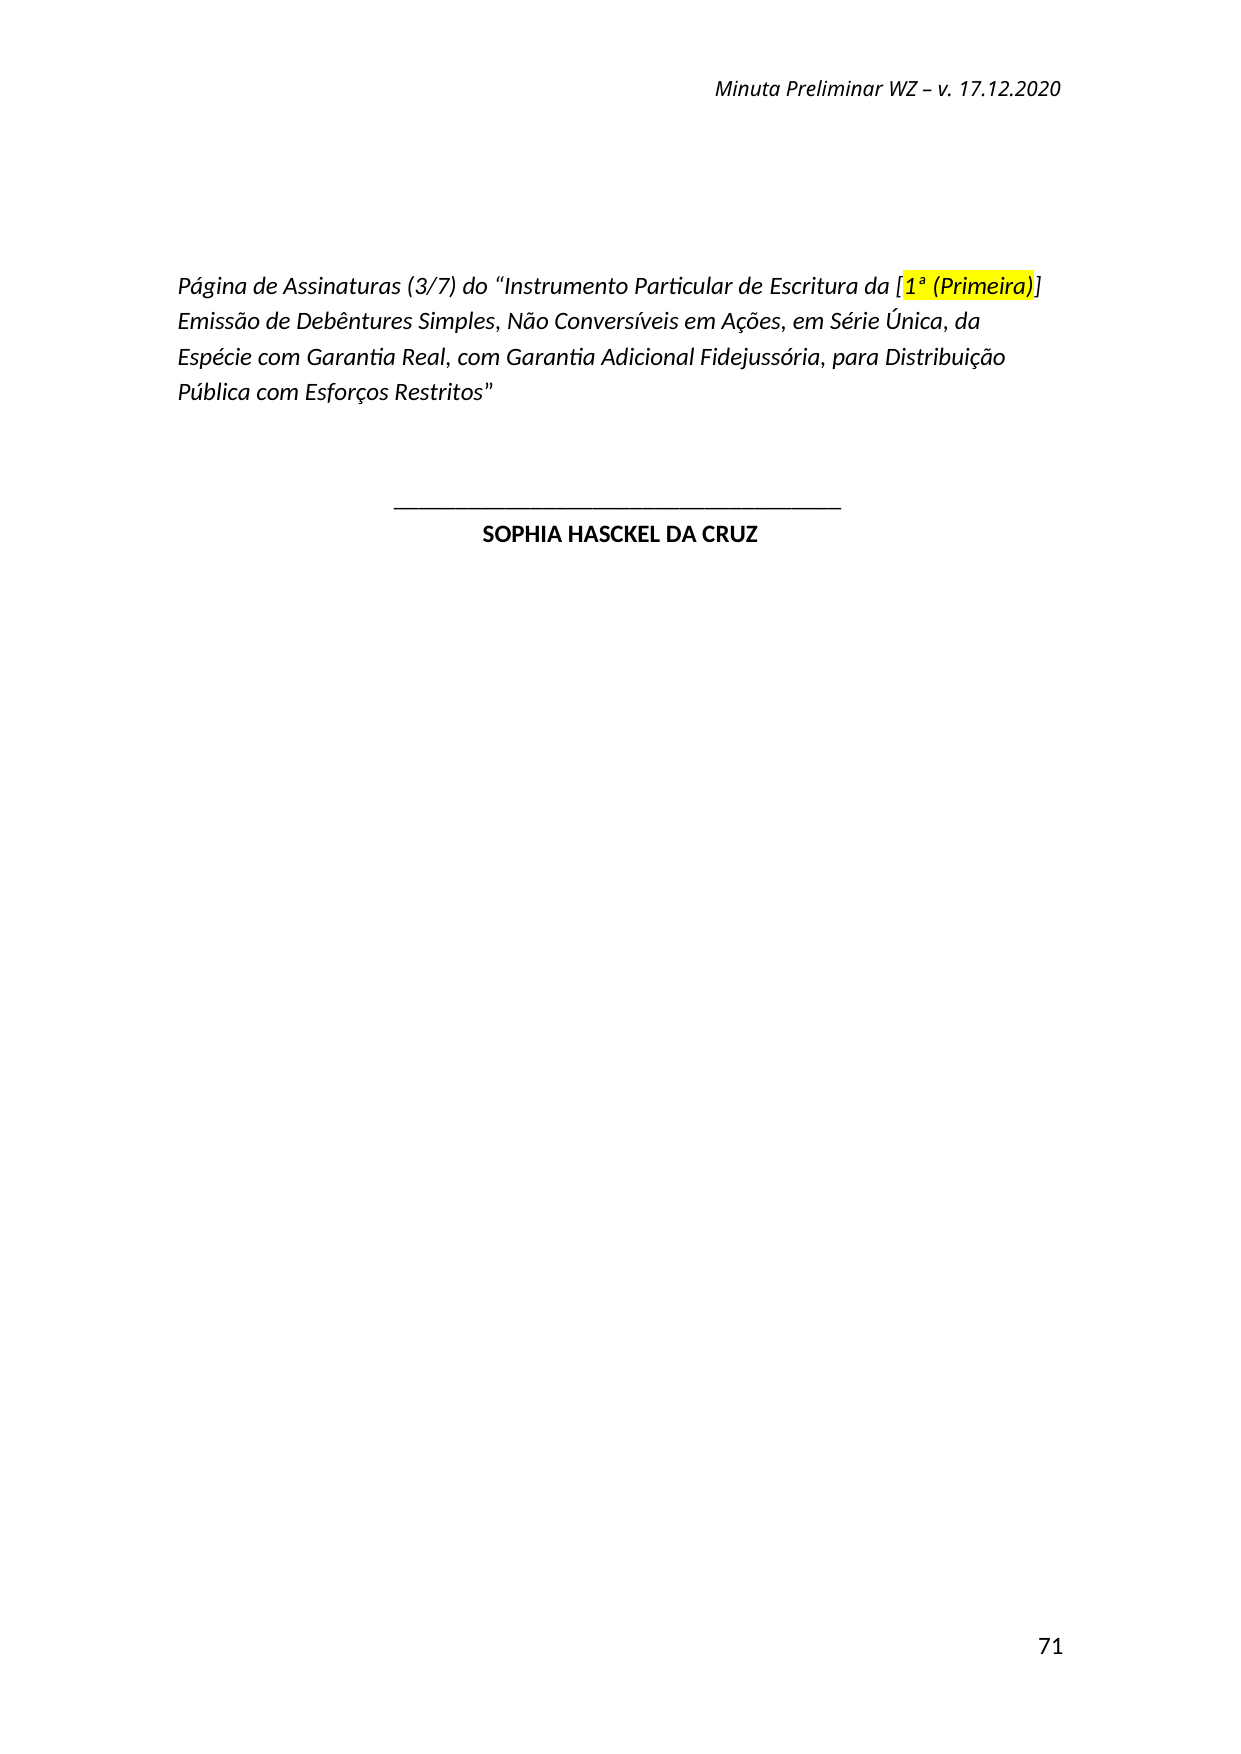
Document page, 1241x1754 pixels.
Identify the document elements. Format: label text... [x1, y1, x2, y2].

text Página de Assinaturas (3/7) do “Instrumento Particular de Escritura da [1ª (Primeira)] Emissão de Debêntures Simples, Não Conversíveis em Ações, em Série Única, da Espécie com Garantia Real, com Garantia Adicional Fidejussória, para Distribuição Pública com Esforços Restritos” [177, 266, 1063, 407]
table_header ____________________________________ SOPHIA HASCKEL DA CRUZ [386, 478, 854, 554]
